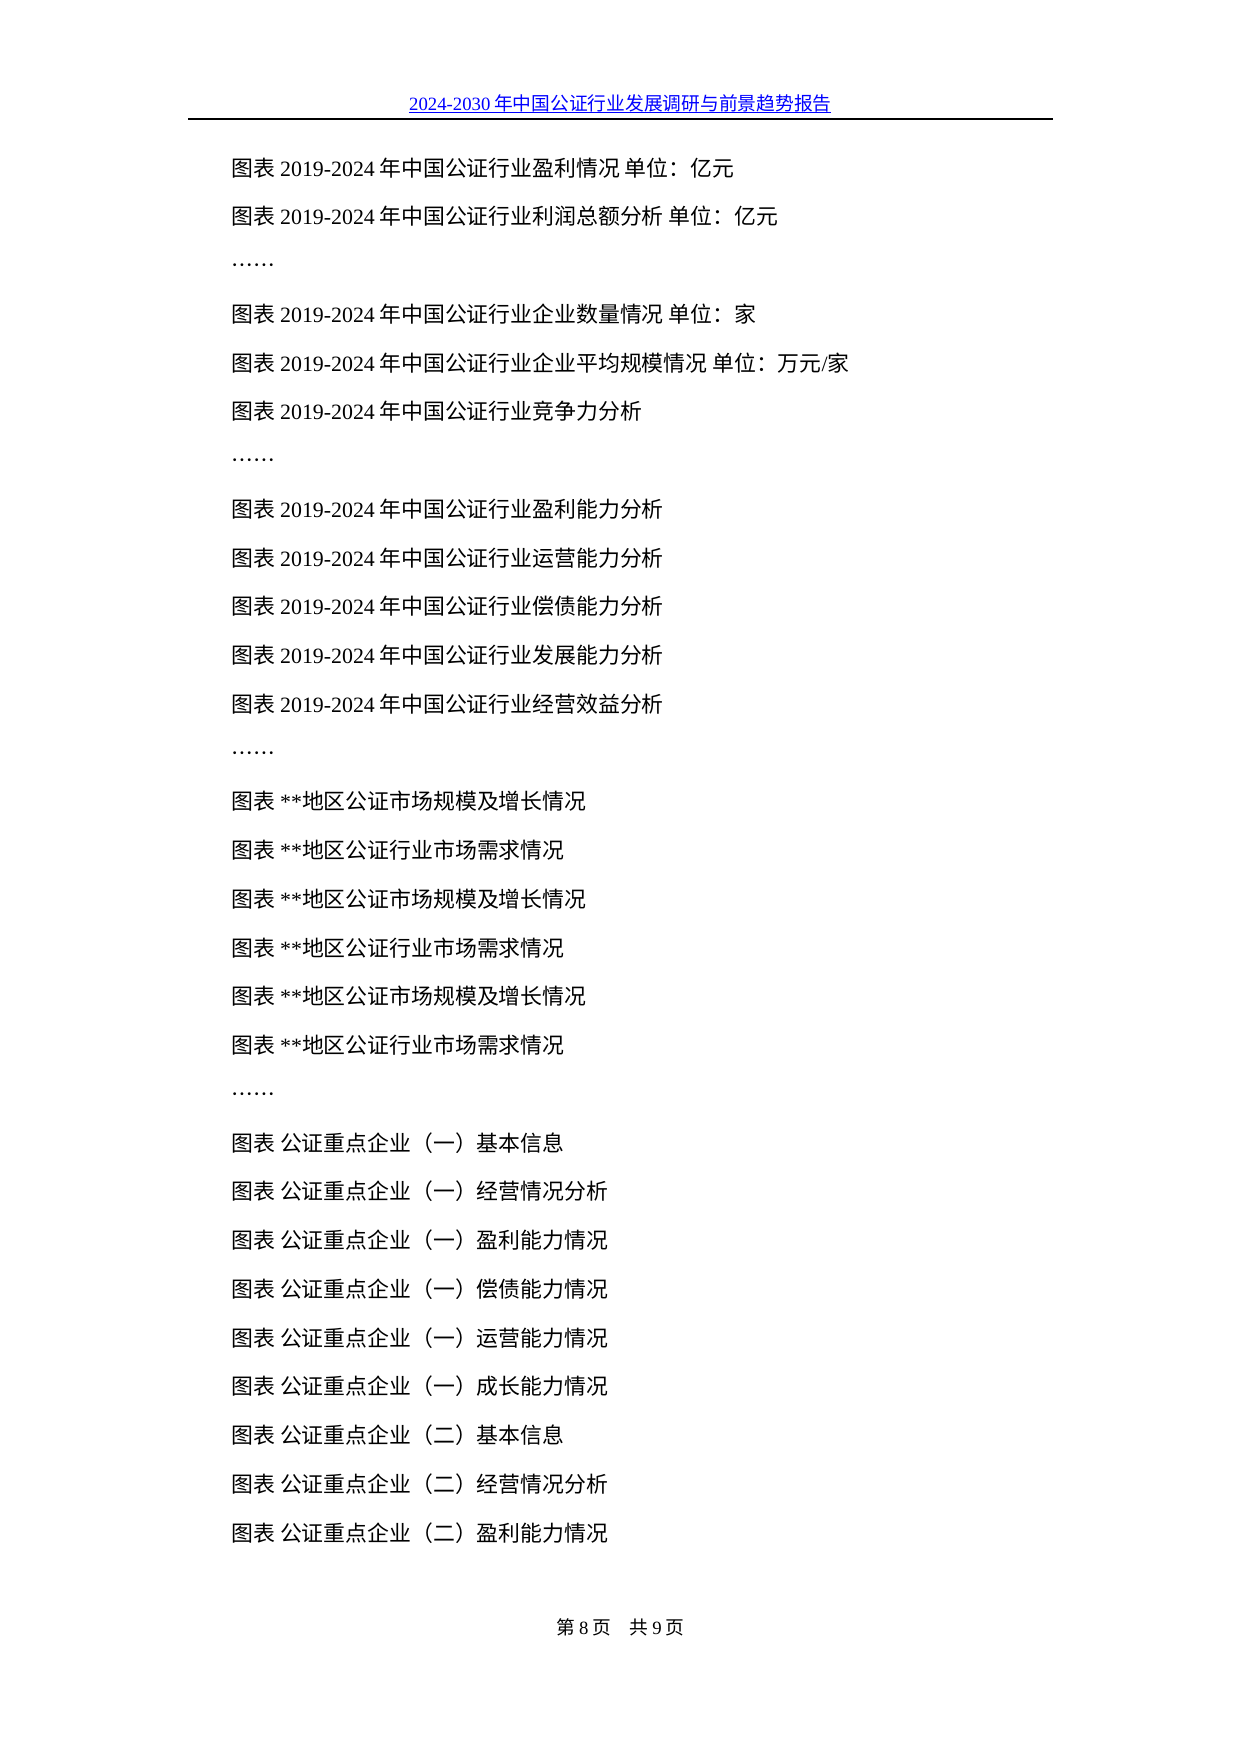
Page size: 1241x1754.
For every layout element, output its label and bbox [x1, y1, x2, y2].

text [187, 150, 1053, 1548]
